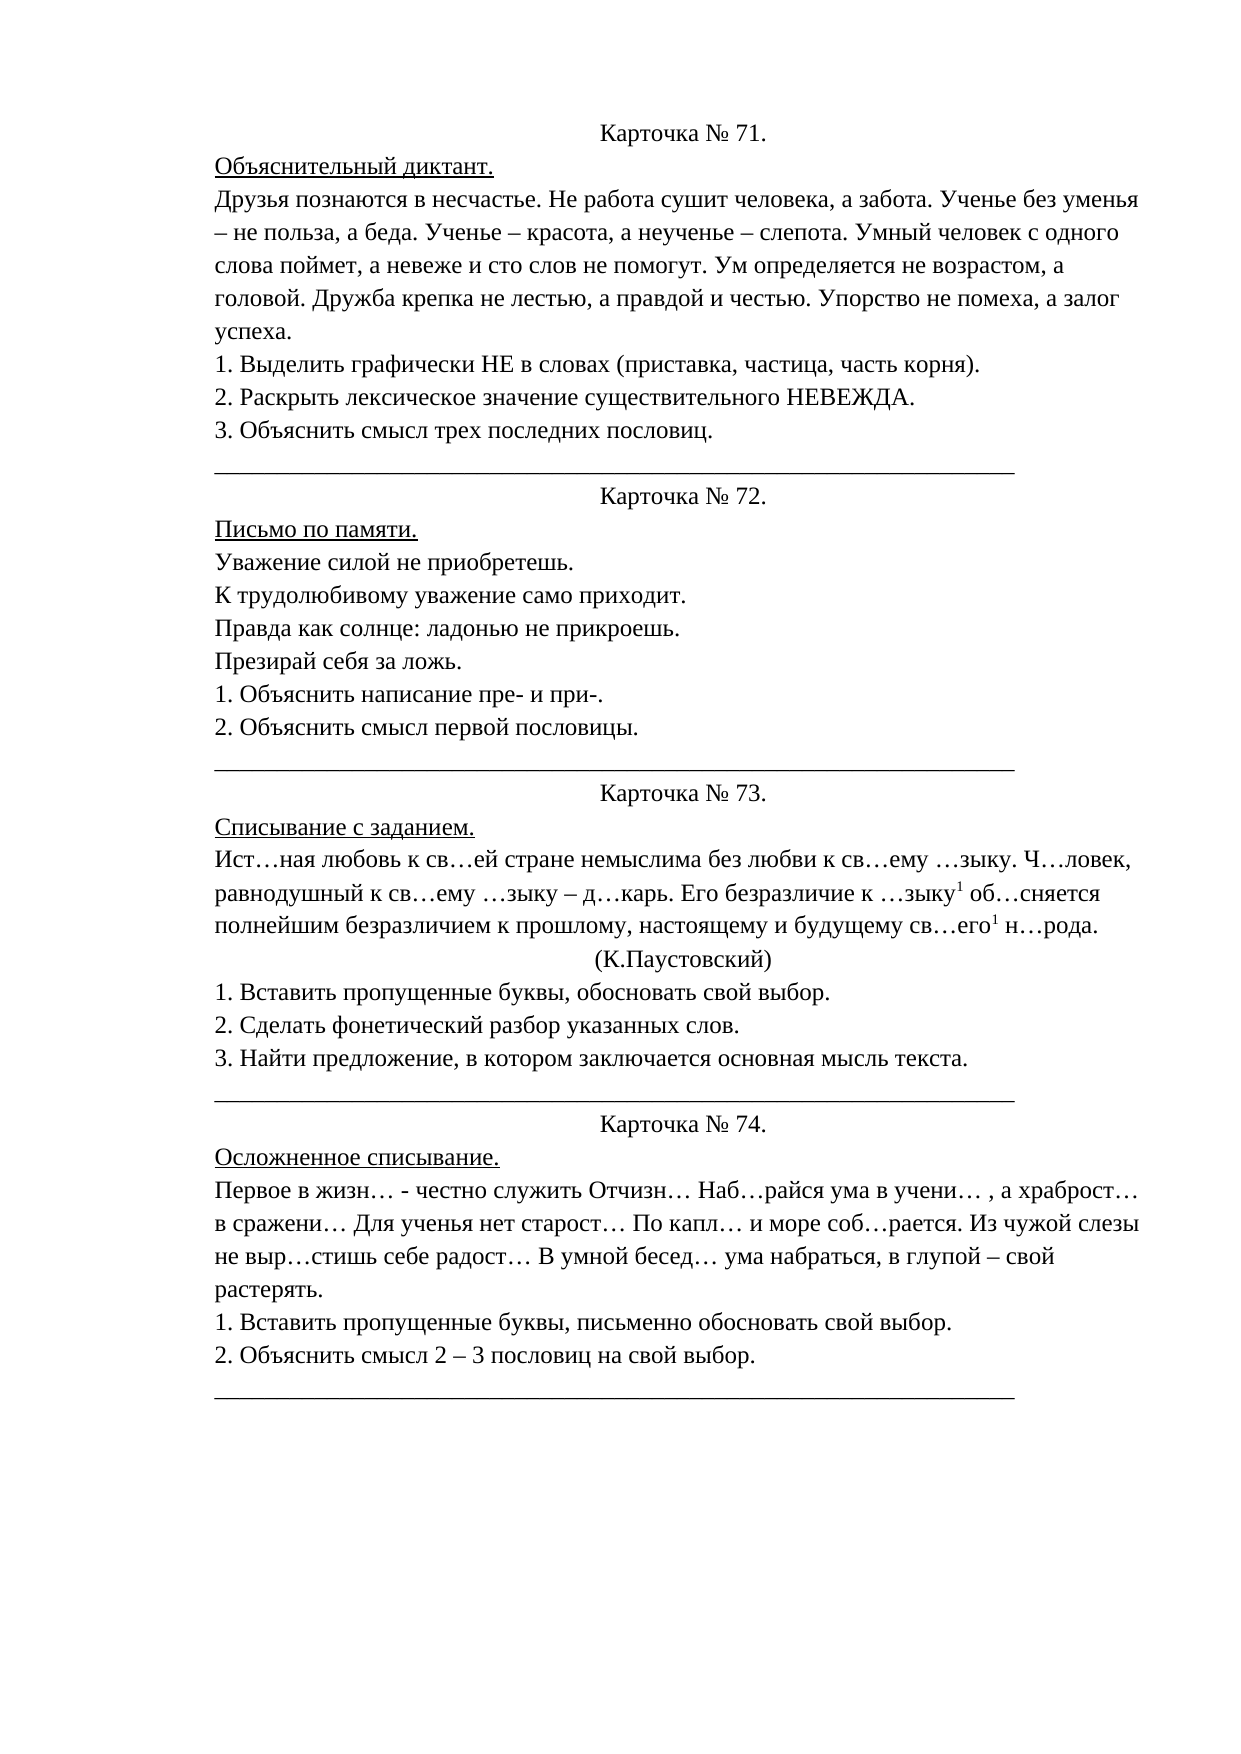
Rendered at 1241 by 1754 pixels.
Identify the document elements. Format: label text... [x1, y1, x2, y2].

text Первое в жизн… - честно служить Отчизн… Наб…райся ума в учени… , а храброст… в сражени… Для ученья нет старост… По капл… и море соб…рается. Из чужой слезы не выр…стишь себе радост… В умной бесед… ума набраться, в глупой – свой растерять. [214, 1175, 1152, 1303]
text Уважение силой не приобретешь. [214, 547, 1152, 576]
text 3. Объяснить смысл трех последних пословиц. [214, 415, 1152, 444]
text Карточка № 72. [214, 481, 1152, 510]
text Карточка № 73. [214, 778, 1152, 807]
text ________________________________________________________________ [214, 1076, 1152, 1104]
text 1. Вставить пропущенные буквы, письменно обосновать свой выбор. [214, 1307, 1152, 1336]
text ________________________________________________________________ [214, 1373, 1152, 1402]
text Ист…ная любовь к св…ей стране немыслима без любви к св…ему …зыку. Ч…ловек, равнодушный к св…ему …зыку – д…карь. Его безразличие к …зыку1 об…сняется полнейшим безразличием к прошлому, настоящему и будущему св…его1 н…рода. [214, 844, 1152, 939]
text ________________________________________________________________ [214, 448, 1152, 477]
text Правда как солнце: ладонью не прикроешь. [214, 613, 1152, 642]
text 3. Найти предложение, в котором заключается основная мысль текста. [214, 1043, 1152, 1071]
text 1. Объяснить написание пре- и при-. [214, 679, 1152, 708]
text Письмо по памяти. [214, 514, 1152, 543]
text 2. Сделать фонетический разбор указанных слов. [214, 1010, 1152, 1038]
text Друзья познаются в несчастье. Не работа сушит человека, а забота. Ученье без уменья – не польза, а беда. Ученье – красота, а неученье – слепота. Умный человек с одного слова поймет, а невеже и сто слов не помогут. Ум определяется не возрастом, а головой. Дружба крепка не лестью, а правдой и честью. Упорство не помеха, а залог успеха. [214, 184, 1152, 345]
text 2. Объяснить смысл первой пословицы. [214, 712, 1152, 741]
text Карточка № 74. [214, 1109, 1152, 1137]
text ________________________________________________________________ [214, 746, 1152, 774]
text 2. Объяснить смысл 2 – 3 пословиц на свой выбор. [214, 1340, 1152, 1369]
text 2. Раскрыть лексическое значение существительного НЕВЕЖДА. [214, 382, 1152, 411]
text Списывание с заданием. [214, 812, 1152, 840]
text Презирай себя за ложь. [214, 646, 1152, 675]
text Осложненное списывание. [214, 1142, 1152, 1171]
text (К.Паустовский) [214, 944, 1152, 972]
text 1. Вставить пропущенные буквы, обосновать свой выбор. [214, 977, 1152, 1005]
text К трудолюбивому уважение само приходит. [214, 580, 1152, 609]
text Объяснительный диктант. [214, 151, 1152, 180]
text 1. Выделить графически НЕ в словах (приставка, частица, часть корня). [214, 349, 1152, 378]
text Карточка № 71. [214, 118, 1152, 147]
